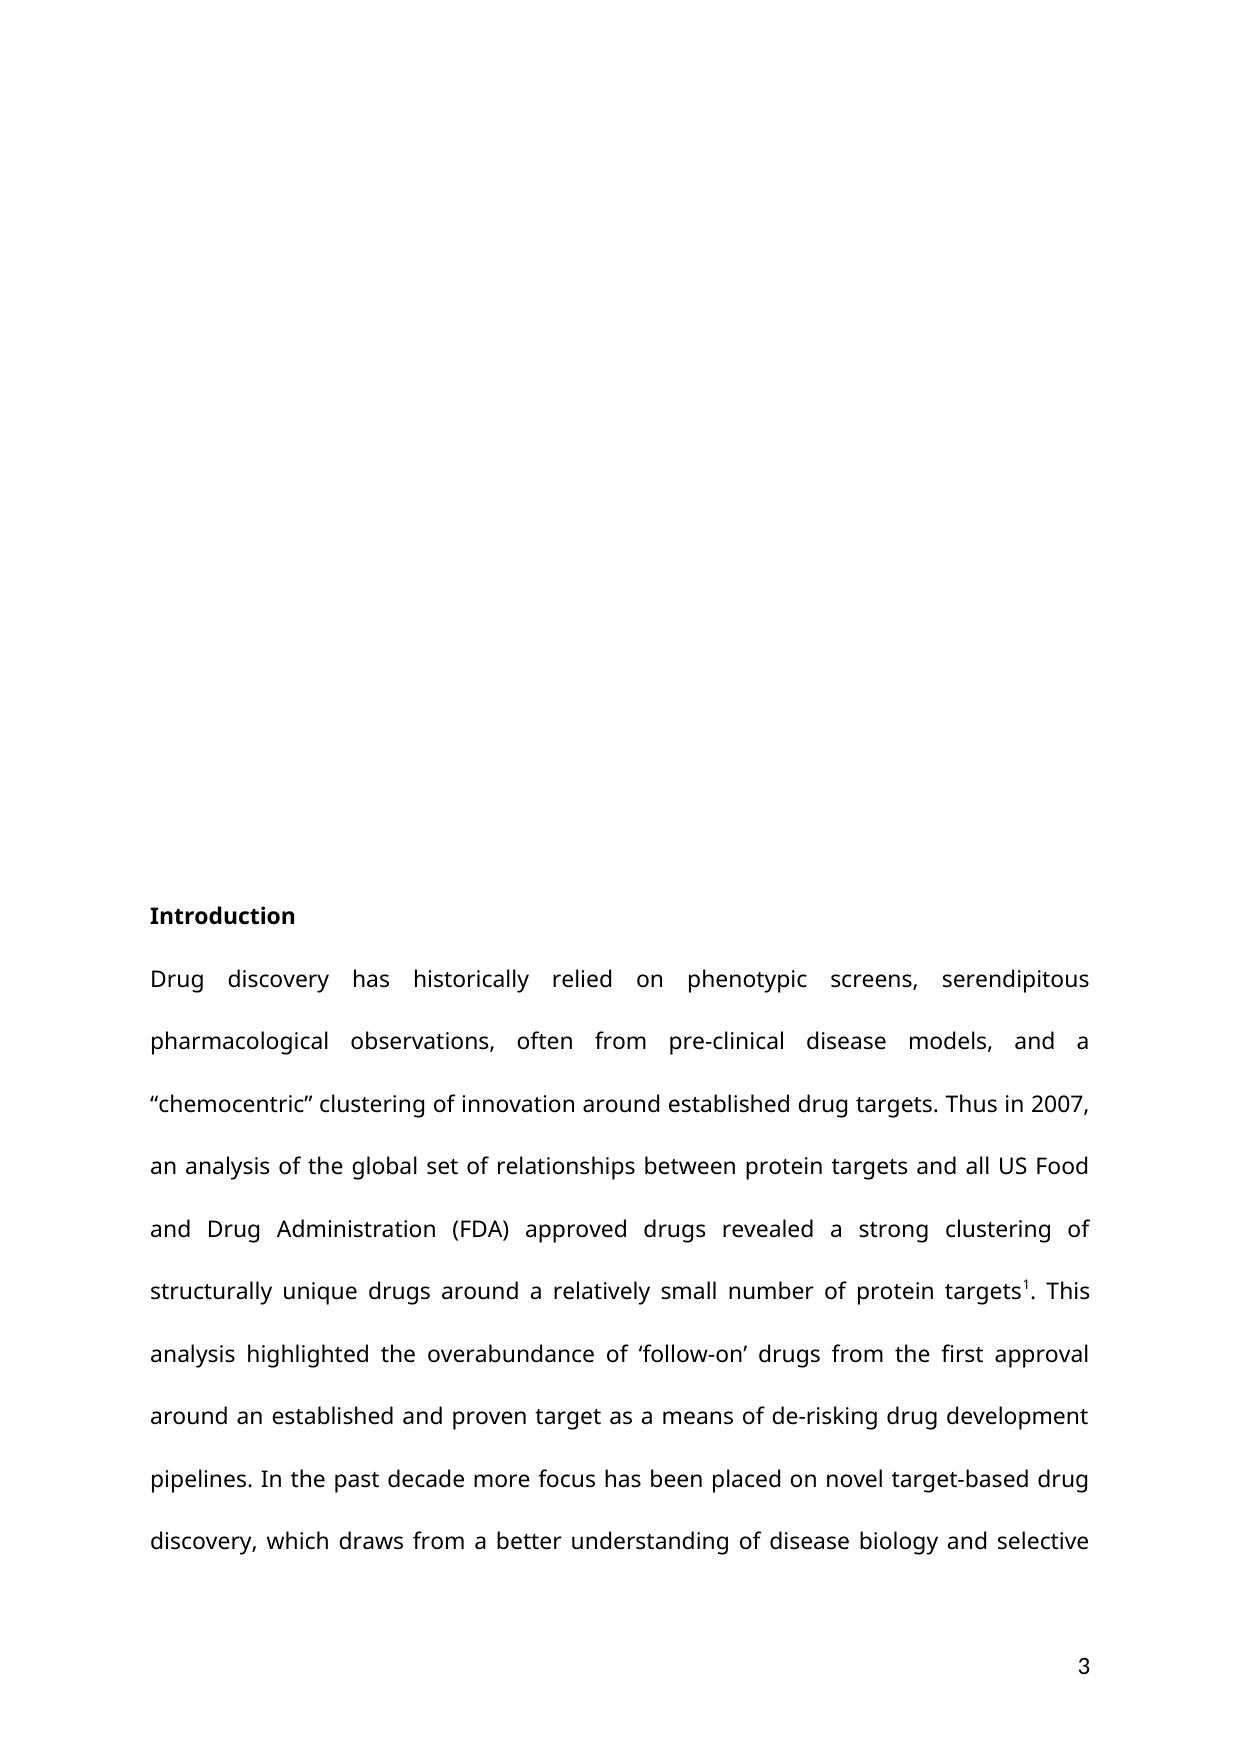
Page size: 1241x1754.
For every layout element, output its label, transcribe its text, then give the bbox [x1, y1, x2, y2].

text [150, 962, 1090, 1556]
text Introduction [150, 900, 1090, 931]
